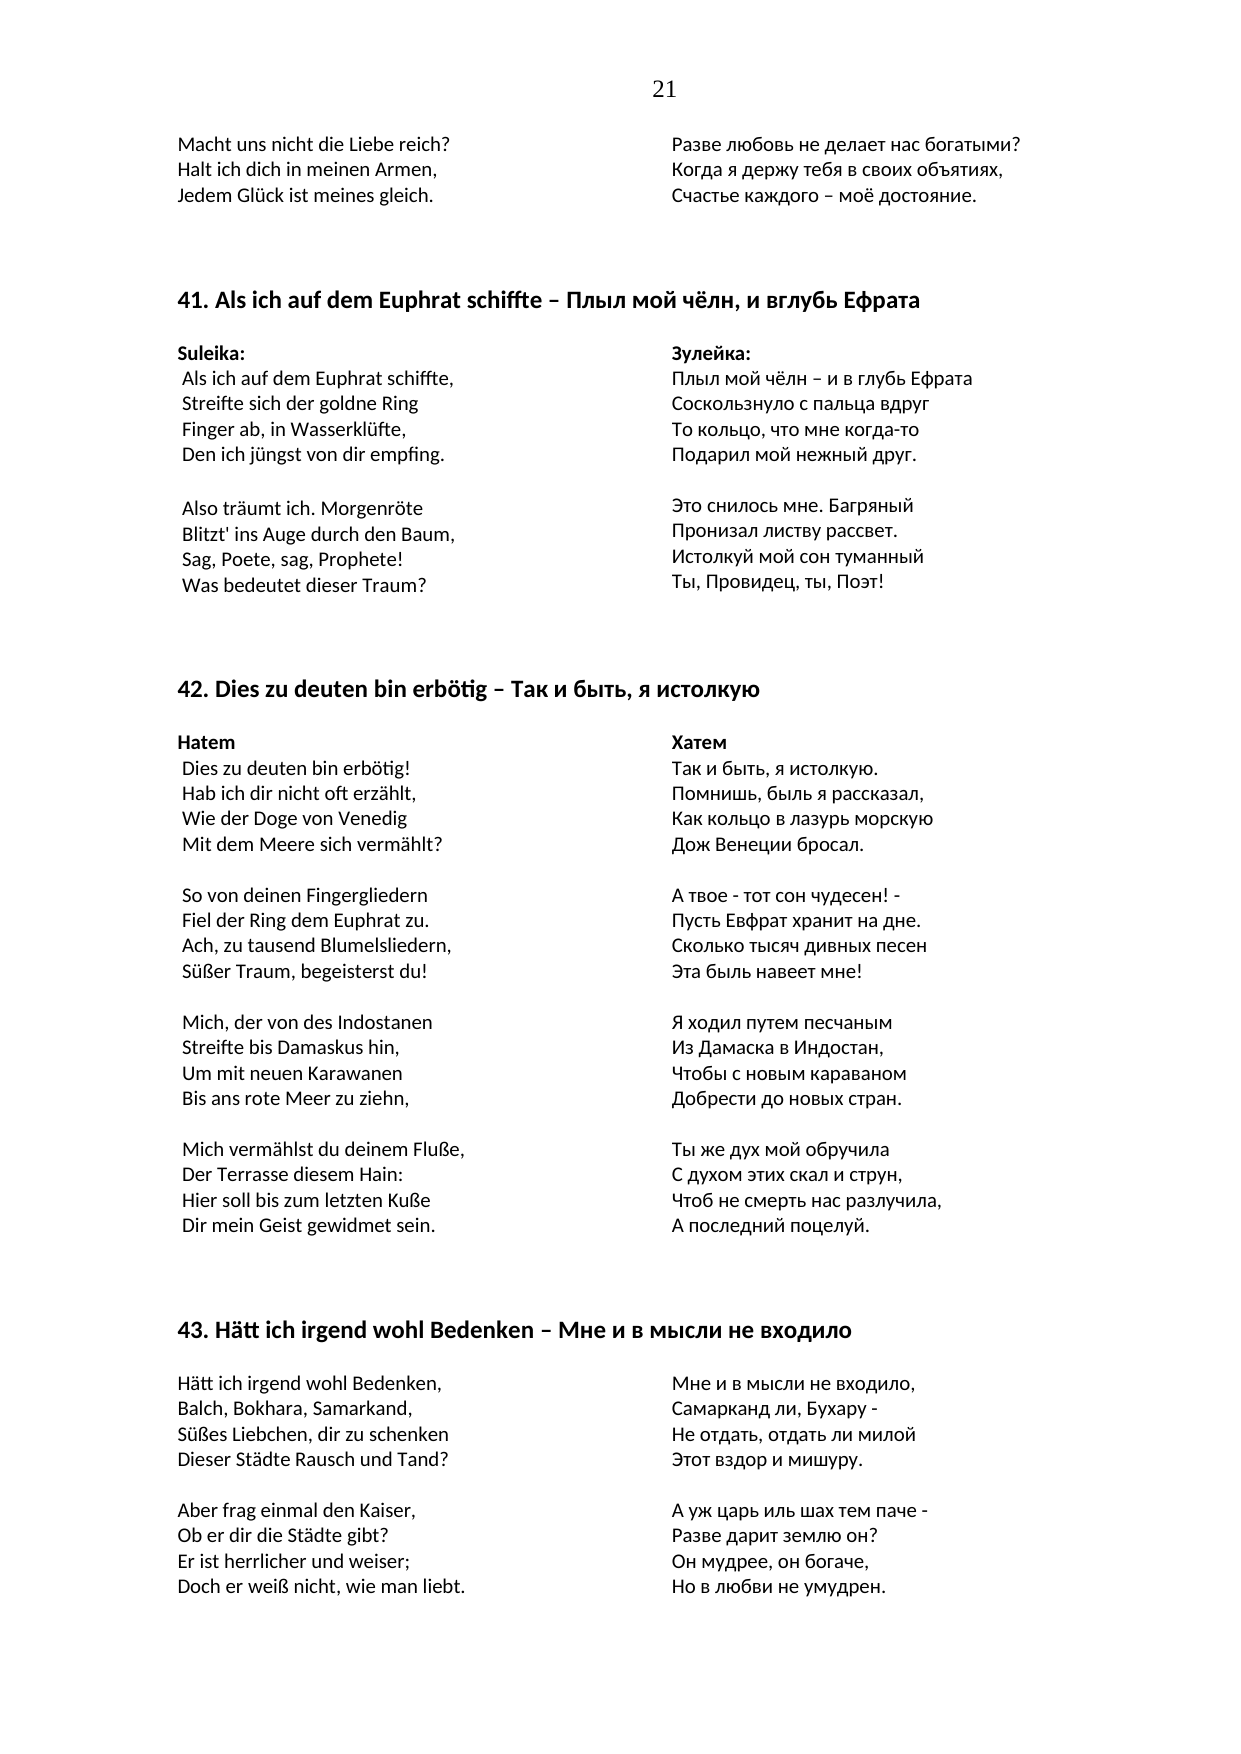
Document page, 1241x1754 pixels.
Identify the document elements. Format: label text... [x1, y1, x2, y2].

text 42. Dies zu deuten bin erbötig – Так и быть, я истолкую [177, 673, 1152, 704]
table_header Hatem Dies zu deuten bin erbötig! Hab ich dir nicht oft erzählt, Wie der Doge von Venedig Mit dem Meere sich vermählt? So von deinen Fingergliedern Fiel der Ring dem Euphrat zu. Ach, zu tausend Blumelsliedern, Süßer Traum, begeisterst du! Mich, der von des Indostanen Streifte bis Damaskus hin, Um mit neuen Karawanen Bis ans rote Meer zu ziehn, Mich vermählst du deinem Fluße, Der Terrasse diesem Hain: Hier soll bis zum letzten Kuße Dir mein Geist gewidmet sein. [166, 729, 660, 1263]
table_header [660, 131, 1155, 233]
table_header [166, 1370, 660, 1624]
text 43. Hätt ich irgend wohl Bedenken – Мне и в мысли не входило [177, 1314, 1152, 1344]
table_header Suleika: Als ich auf dem Euphrat schiffte, Streifte sich der goldne Ring Finger ab, in Wasserklüfte, Den ich jüngst von dir empfing. Also träumt ich. Morgenröte Blitzt' ins Auge durch den Baum, Sag, Poete, sag, Prophete! Was bedeutet dieser Traum? [166, 340, 660, 623]
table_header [660, 1370, 1155, 1624]
table_header Хатем Так и быть, я истолкую. Помнишь, быль я рассказал, Как кольцо в лазурь морскую Дож Венеции бросал. А твое - тот сон чудесен! - Пусть Евфрат хранит на дне. Сколько тысяч дивных песен Эта быль навеет мне! Я ходил путем песчаным Из Дамаска в Индостан, Чтобы с новым караваном Добрести до новых стран. Ты же дух мой обручила С духом этих скал и струн, Чтоб не смерть нас разлучила, А последний поцелуй. [660, 729, 1155, 1263]
text 41. Als ich auf dem Euphrat schiffte – Плыл мой чёлн, и вглубь Ефрата [177, 284, 1152, 314]
table_header Зулейка: Плыл мой чёлн – и в глубь Ефрата Соскользнуло с пальца вдруг То кольцо, что мне когда-то Подарил мой нежный друг. Это снилось мне. Багряный Пронизал листву рассвет. Истолкуй мой сон туманный Ты, Провидец, ты, Поэт! [660, 340, 1155, 623]
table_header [166, 131, 660, 233]
